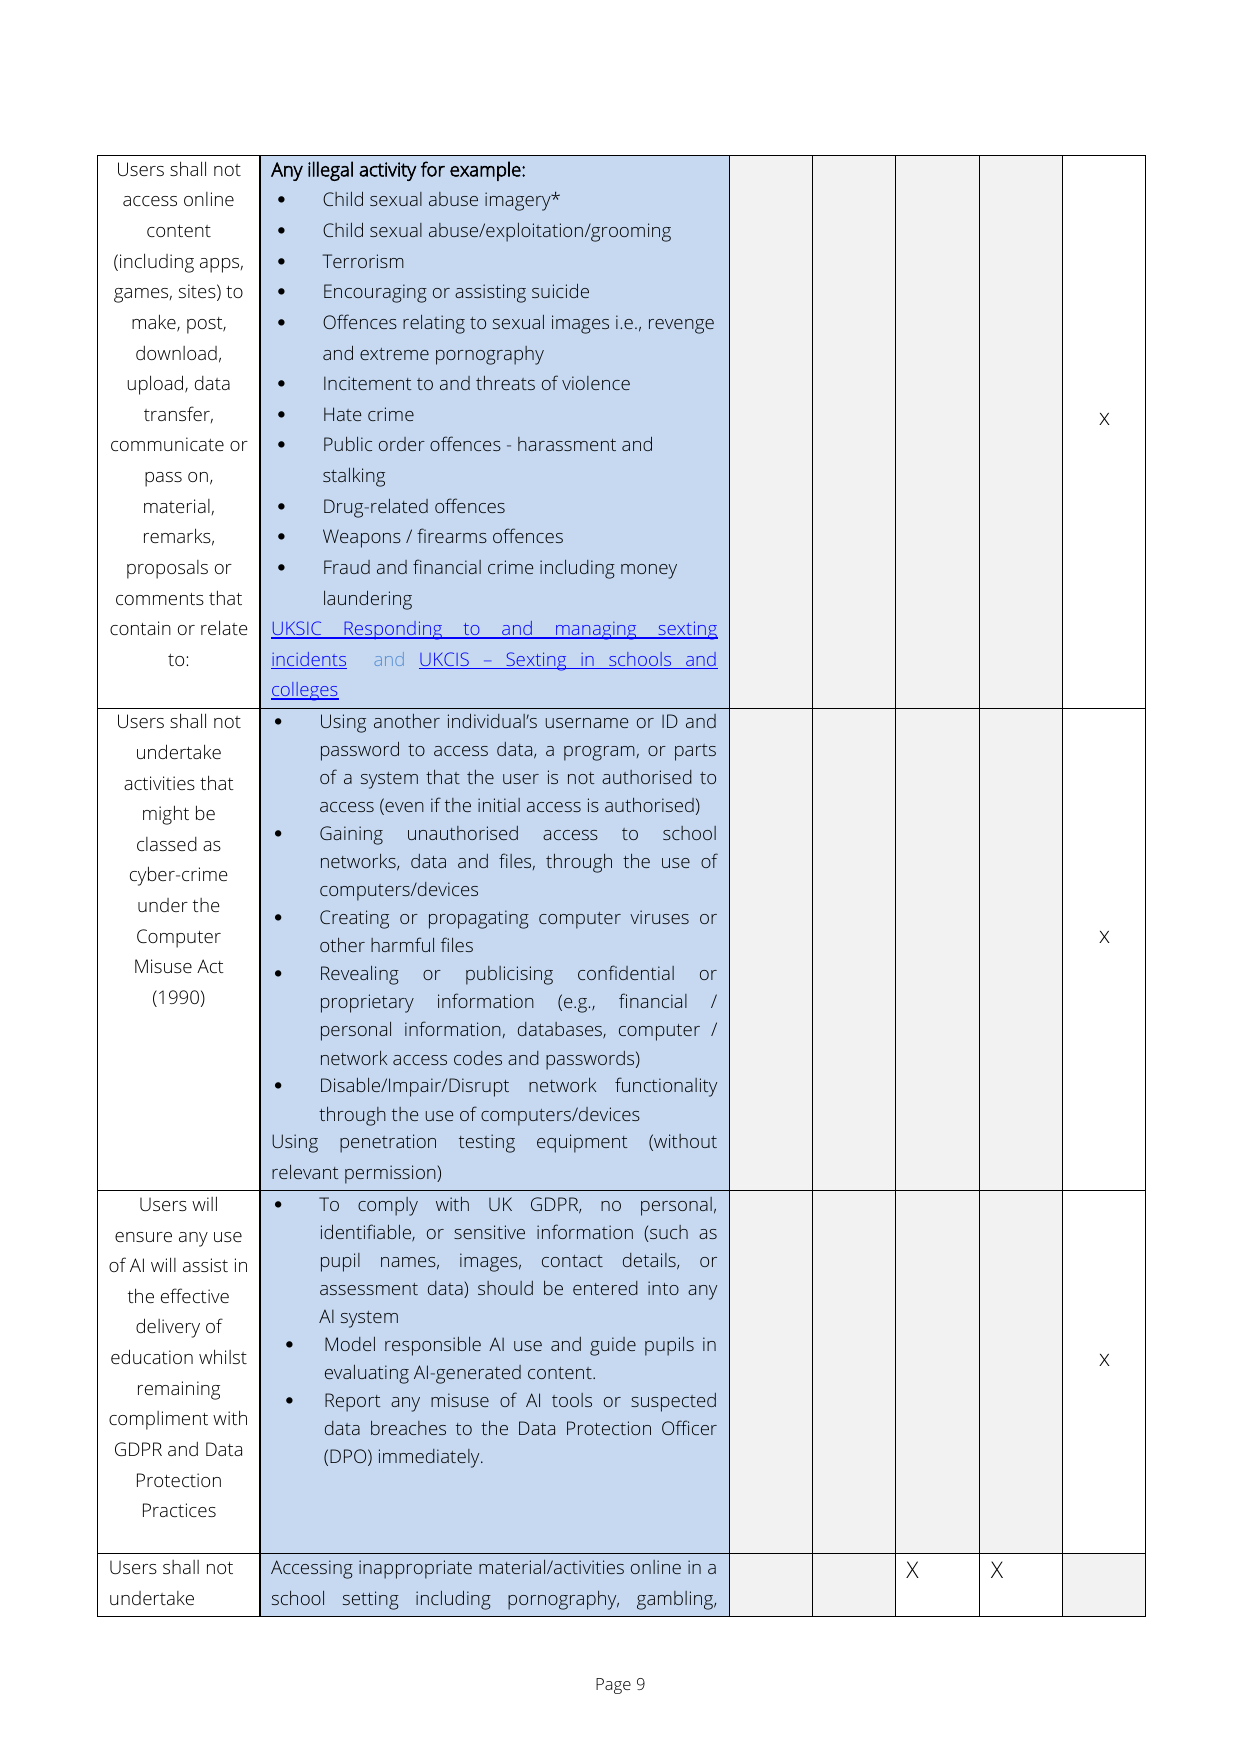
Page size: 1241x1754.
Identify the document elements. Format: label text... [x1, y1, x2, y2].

table_cell Users shall not access online content (including apps, games, sites) to make, post, download, upload, data transfer, communicate or pass on, material, remarks, proposals or comments that contain or relate to: [98, 156, 259, 708]
table_cell [730, 1554, 812, 1616]
table_cell Users shall not undertake activities that might be classed as cyber-crime under the Computer Misuse Act (1990) [98, 709, 259, 1190]
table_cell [261, 1554, 729, 1616]
table_cell Any illegal activity for example: Child sexual abuse imagery* Child sexual abuse/exploitation/grooming Terrorism Encouraging or assisting suicide Offences relating to sexual images i.e., revenge and extreme pornography Incitement to and threats of violence Hate crime Public order offences - harassment and stalking Drug-related offences Weapons / firearms offences Fraud and financial crime including money laundering UKSIC Responding to and managing sexting incidents and UKCIS – Sexting in schools and colleges [261, 156, 729, 708]
table_cell Using another individual’s username or ID and password to access data, a program, or parts of a system that the user is not authorised to access (even if the initial access is authorised) Gaining unauthorised access to school networks, data and files, through the use of computers/devices Creating or propagating computer viruses or other harmful files Revealing or publicising confidential or proprietary information (e.g., financial / personal information, databases, computer / network access codes and passwords) Disable/Impair/Disrupt network functionality through the use of computers/devices Using penetration testing equipment (without relevant permission) [261, 709, 729, 1190]
table_cell Users will ensure any use of AI will assist in the effective delivery of education whilst remaining compliment with GDPR and Data Protection Practices [98, 1191, 259, 1553]
table_cell x [1063, 1191, 1145, 1553]
table_cell [980, 709, 1062, 1190]
table_cell [980, 156, 1062, 708]
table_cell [98, 1554, 259, 1616]
table_cell X [896, 1554, 979, 1616]
table_cell X [980, 1554, 1062, 1616]
table_cell x [1063, 156, 1145, 708]
table_cell [813, 709, 895, 1190]
table_cell [813, 156, 895, 708]
table_cell [896, 1191, 979, 1553]
table_cell [980, 1191, 1062, 1553]
table_cell [896, 156, 979, 708]
table_cell [730, 709, 812, 1190]
table_cell [730, 156, 812, 708]
table_cell [813, 1191, 895, 1553]
table_cell [730, 1191, 812, 1553]
table_cell [1063, 1554, 1145, 1616]
table_cell [813, 1554, 895, 1616]
table_cell [896, 709, 979, 1190]
table_cell To comply with UK GDPR, no personal, identifiable, or sensitive information (such as pupil names, images, contact details, or assessment data) should be entered into any AI system Model responsible AI use and guide pupils in evaluating AI-generated content. Report any misuse of AI tools or suspected data breaches to the Data Protection Officer (DPO) immediately. [261, 1191, 729, 1553]
table_cell x [1063, 709, 1145, 1190]
